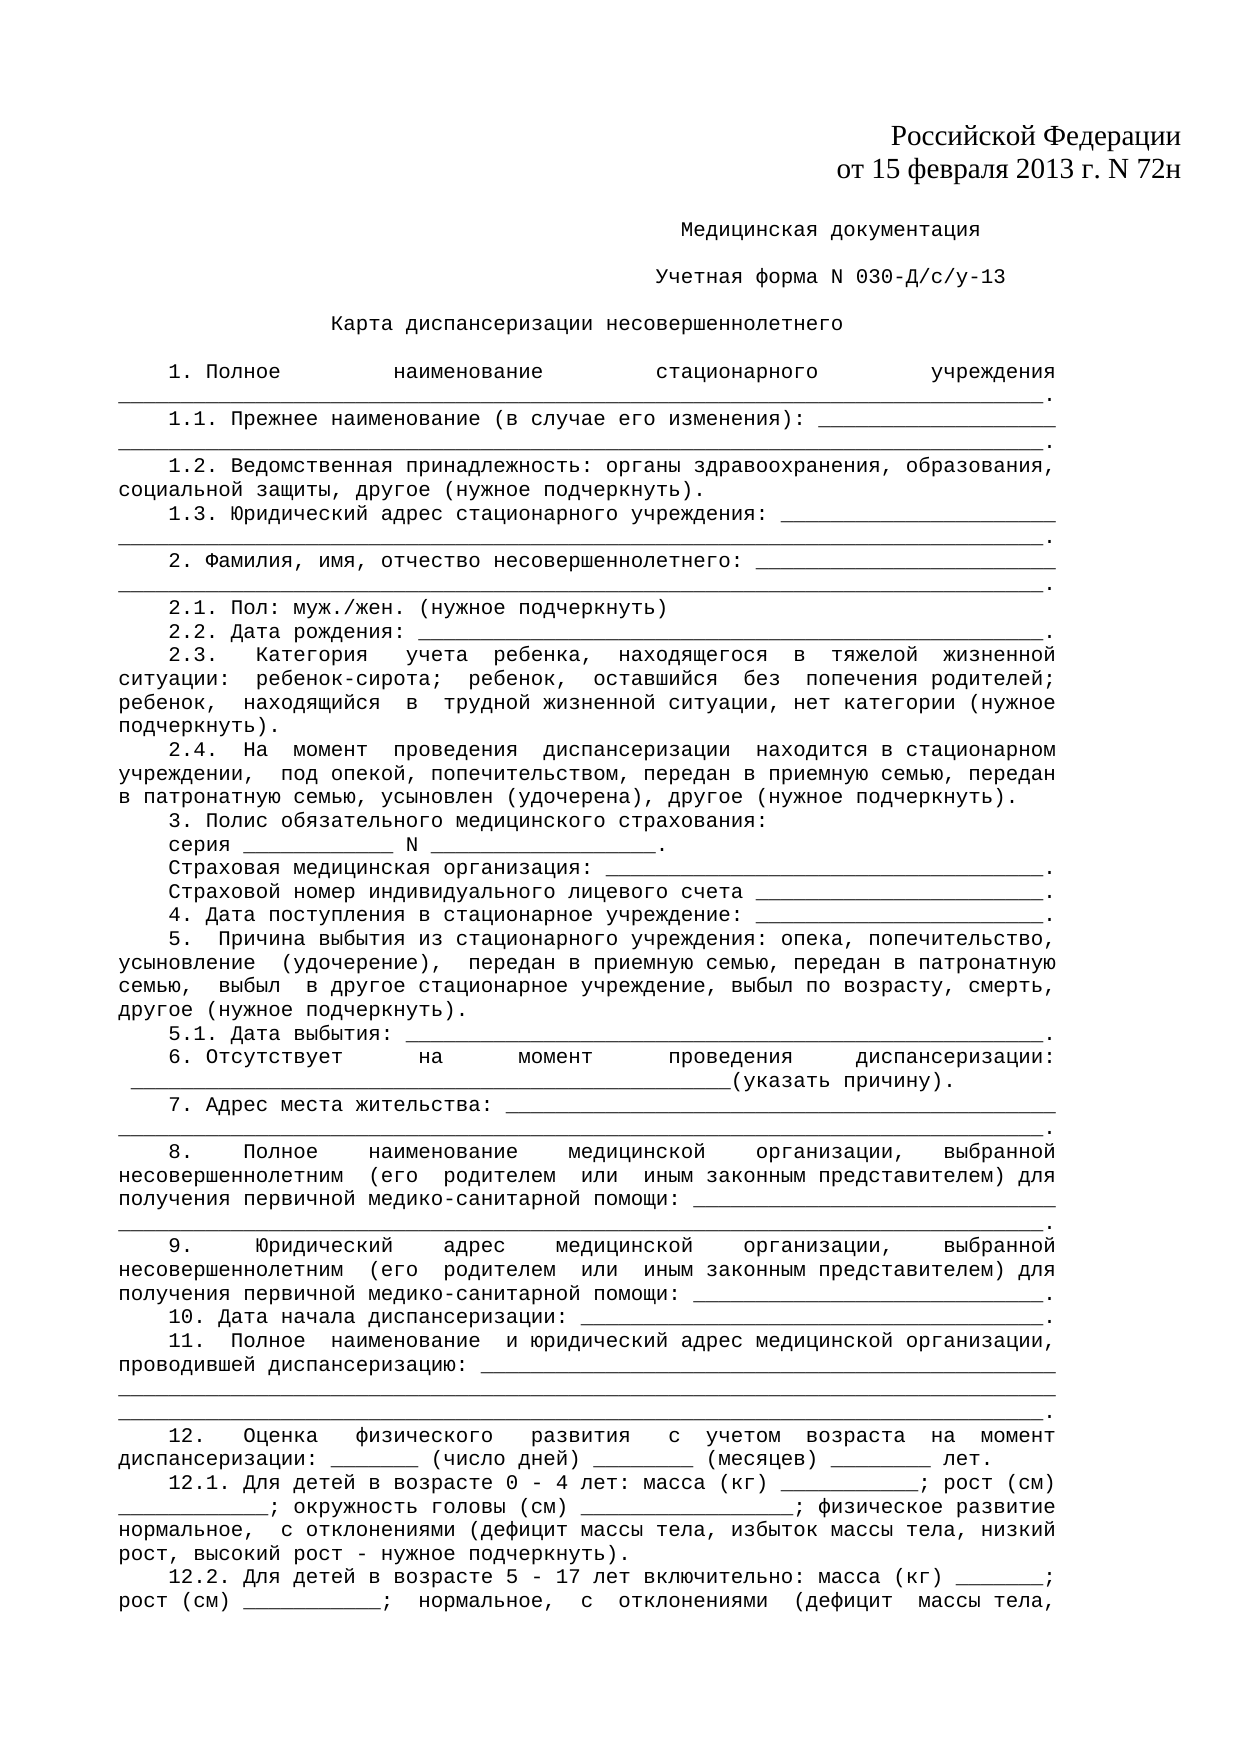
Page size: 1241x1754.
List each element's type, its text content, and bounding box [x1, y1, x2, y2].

text ____________; окружность головы (см) _________________; физическое развитие [118, 1496, 1181, 1519]
text 12.2. Для детей в возрасте 5 - 17 лет включительно: масса (кг) _______; [118, 1567, 1181, 1590]
text Медицинская документация [118, 219, 1181, 242]
text ситуации: ребенок-сирота; ребенок, оставшийся без попечения родителей; [118, 668, 1181, 692]
text диспансеризации: _______ (число дней) ________ (месяцев) ________ лет. [118, 1448, 1181, 1472]
text Страховой номер индивидуального лицевого счета _______________________. [118, 881, 1181, 904]
text __________________________________________________________________________. [118, 573, 1181, 597]
text проводившей диспансеризацию: ______________________________________________ [118, 1354, 1181, 1377]
text рост (см) ___________; нормальное, с отклонениями (дефицит массы тела, [118, 1590, 1181, 1614]
text 5. Причина выбытия из стационарного учреждения: опека, попечительство, [118, 928, 1181, 952]
text Учетная форма N 030-Д/с/у-13 [118, 266, 1181, 290]
text 1.3. Юридический адрес стационарного учреждения: ______________________ [118, 502, 1181, 526]
text ___________________________________________________________________________ [118, 1377, 1181, 1401]
text в патронатную семью, усыновлен (удочерена), другое (нужное подчеркнуть). [118, 786, 1181, 810]
text 2.4. На момент проведения диспансеризации находится в стационарном [118, 739, 1181, 763]
text 2. Фамилия, имя, отчество несовершеннолетнего: ________________________ [118, 550, 1181, 573]
text Карта диспансеризации несовершеннолетнего [118, 313, 1181, 337]
text 1. Полное наименование стационарного учреждения [118, 361, 1181, 384]
text 8. Полное наименование медицинской организации, выбранной [118, 1141, 1181, 1164]
text несовершеннолетним (его родителем или иным законным представителем) для [118, 1164, 1181, 1188]
text 6. Отсутствует на момент проведения диспансеризации: [118, 1046, 1181, 1070]
text несовершеннолетним (его родителем или иным законным представителем) для [118, 1259, 1181, 1283]
text __________________________________________________________________________. [118, 1117, 1181, 1141]
text 7. Адрес места жительства: ____________________________________________ [118, 1094, 1181, 1117]
text подчеркнуть). [118, 715, 1181, 739]
text 1.2. Ведомственная принадлежность: органы здравоохранения, образования, [118, 455, 1181, 479]
text социальной защиты, другое (нужное подчеркнуть). [118, 479, 1181, 502]
text 2.3. Категория учета ребенка, находящегося в тяжелой жизненной [118, 644, 1181, 668]
text Российской Федерации [118, 118, 1181, 152]
text получения первичной медико-санитарной помощи: _____________________________ [118, 1188, 1181, 1212]
text рост, высокий рост - нужное подчеркнуть). [118, 1543, 1181, 1567]
text 9. Юридический адрес медицинской организации, выбранной [118, 1236, 1181, 1259]
text ________________________________________________(указать причину). [118, 1070, 1181, 1094]
text 10. Дата начала диспансеризации: _____________________________________. [118, 1306, 1181, 1330]
text от 15 февраля 2013 г. N 72н [118, 152, 1181, 185]
text нормальное, с отклонениями (дефицит массы тела, избыток массы тела, низкий [118, 1519, 1181, 1543]
text учреждении, под опекой, попечительством, передан в приемную семью, передан [118, 763, 1181, 786]
text усыновление (удочерение), передан в приемную семью, передан в патронатную [118, 952, 1181, 975]
text 3. Полис обязательного медицинского страхования: [118, 810, 1181, 833]
text другое (нужное подчеркнуть). [118, 999, 1181, 1023]
text 12.1. Для детей в возрасте 0 - 4 лет: масса (кг) ___________; рост (см) [118, 1472, 1181, 1496]
text __________________________________________________________________________. [118, 526, 1181, 550]
text Страховая медицинская организация: ___________________________________. [118, 857, 1181, 881]
text __________________________________________________________________________. [118, 432, 1181, 455]
text получения первичной медико-санитарной помощи: ____________________________. [118, 1283, 1181, 1306]
text __________________________________________________________________________. [118, 1401, 1181, 1425]
text 12. Оценка физического развития с учетом возраста на момент [118, 1425, 1181, 1448]
text ребенок, находящийся в трудной жизненной ситуации, нет категории (нужное [118, 692, 1181, 715]
text 4. Дата поступления в стационарное учреждение: _______________________. [118, 904, 1181, 928]
text серия ____________ N __________________. [118, 833, 1181, 857]
text 11. Полное наименование и юридический адрес медицинской организации, [118, 1330, 1181, 1354]
text 1.1. Прежнее наименование (в случае его изменения): ___________________ [118, 408, 1181, 432]
text __________________________________________________________________________. [118, 1212, 1181, 1236]
text 2.1. Пол: муж./жен. (нужное подчеркнуть) [118, 597, 1181, 621]
text 2.2. Дата рождения: __________________________________________________. [118, 621, 1181, 644]
text семью, выбыл в другое стационарное учреждение, выбыл по возрасту, смерть, [118, 975, 1181, 999]
text __________________________________________________________________________. [118, 384, 1181, 408]
text 5.1. Дата выбытия: ___________________________________________________. [118, 1023, 1181, 1046]
